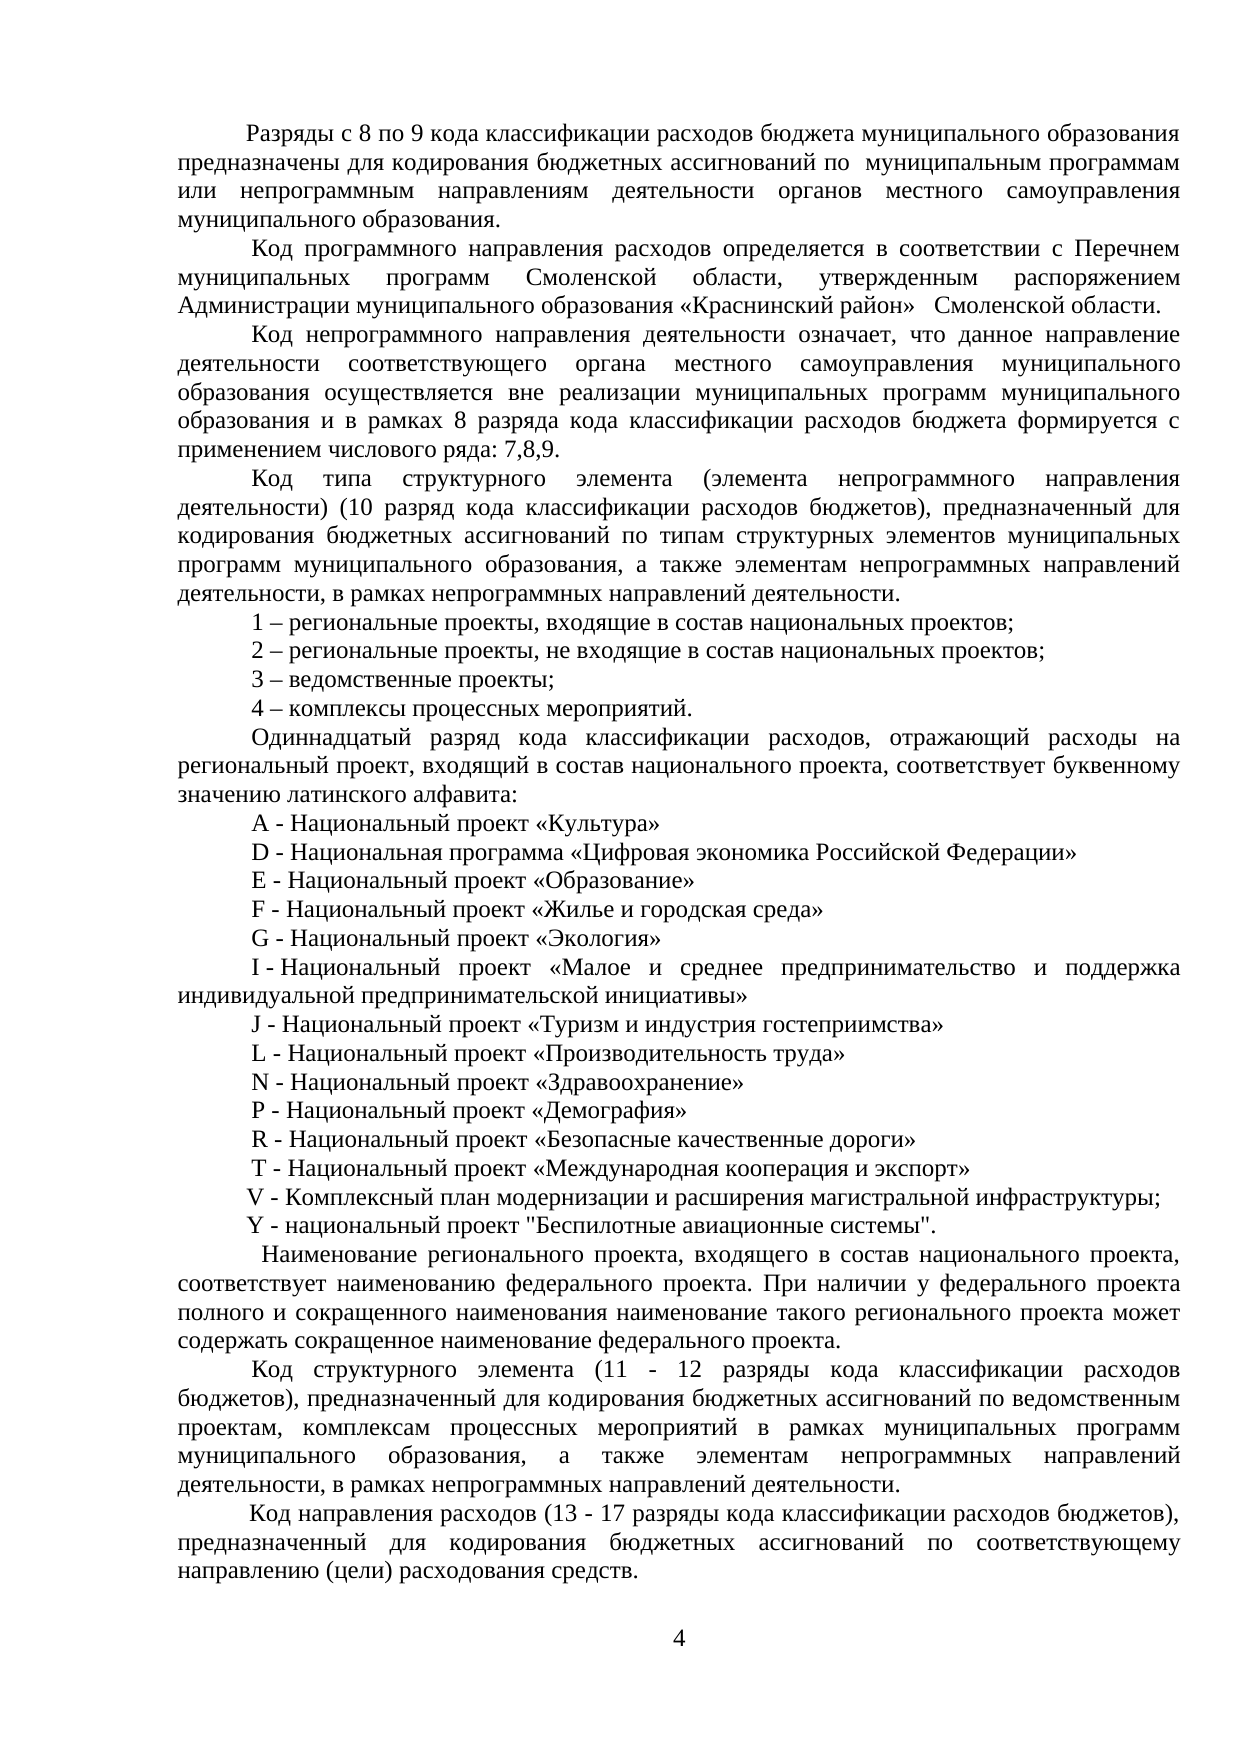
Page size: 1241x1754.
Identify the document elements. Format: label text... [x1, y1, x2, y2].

text T - Национальный проект «Международная кооперация и экспорт» [177, 1153, 1181, 1182]
list Код программного направления расходов определяется в соответствии с Перечнем муниципальных программ Смоленской области, утвержденным распоряжением Администрации муниципального образования «Краснинский район» Смоленской области. [177, 233, 1181, 319]
text 1 – региональные проекты, входящие в состав национальных проектов; [177, 607, 1181, 636]
text Одиннадцатый разряд кода классификации расходов, отражающий расходы на региональный проект, входящий в состав национального проекта, соответствует буквенному значению латинского алфавита: [177, 722, 1181, 808]
text Y - национальный проект "Беспилотные авиационные системы". [177, 1211, 1181, 1239]
text 4 – комплексы процессных мероприятий. [177, 693, 1181, 722]
text R - Национальный проект «Безопасные качественные дороги» [177, 1124, 1181, 1153]
text G - Национальный проект «Экология» [177, 923, 1181, 952]
text F - Национальный проект «Жилье и городская среда» [177, 894, 1181, 923]
text N - Национальный проект «Здравоохранение» [177, 1067, 1181, 1096]
text Код структурного элемента (11 - 12 разряды кода классификации расходов бюджетов), предназначенный для кодирования бюджетных ассигнований по ведомственным проектам, комплексам процессных мероприятий в рамках муниципальных программ муниципального образования, а также элементам непрограммных направлений деятельности, в рамках непрограммных направлений деятельности. [177, 1354, 1181, 1498]
text E - Национальный проект «Образование» [177, 866, 1181, 894]
text Разряды с 8 по 9 кода классификации расходов бюджета муниципального образования предназначены для кодирования бюджетных ассигнований по муниципальным программам или непрограммным направлениям деятельности органов местного самоуправления муниципального образования. [177, 118, 1181, 233]
text 3 – ведомственные проекты; [177, 664, 1181, 693]
text A - Национальный проект «Культура» [177, 808, 1181, 837]
text Наименование регионального проекта, входящего в состав национального проекта, соответствует наименованию федерального проекта. При наличии у федерального проекта полного и сокращенного наименования наименование такого регионального проекта может содержать сокращенное наименование федерального проекта. [177, 1239, 1181, 1354]
text L - Национальный проект «Производительность труда» [177, 1038, 1181, 1067]
text V - Комплексный план модернизации и расширения магистральной инфраструктуры; [177, 1182, 1181, 1211]
text D - Национальная программа «Цифровая экономика Российской Федерации» [177, 837, 1181, 866]
text Код типа структурного элемента (элемента непрограммного направления деятельности) (10 разряд кода классификации расходов бюджетов), предназначенный для кодирования бюджетных ассигнований по типам структурных элементов муниципальных программ муниципального образования, а также элементам непрограммных направлений деятельности, в рамках непрограммных направлений деятельности. [177, 463, 1181, 607]
text 2 – региональные проекты, не входящие в состав национальных проектов; [177, 636, 1181, 664]
list Код непрограммного направления деятельности означает, что данное направление деятельности соответствующего органа местного самоуправления муниципального образования осуществляется вне реализации муниципальных программ муниципального образования и в рамках 8 разряда кода классификации расходов бюджета формируется с применением числового ряда: 7,8,9. [177, 319, 1181, 463]
text Код направления расходов (13 - 17 разряды кода классификации расходов бюджетов), предназначенный для кодирования бюджетных ассигнований по соответствующему направлению (цели) расходования средств. [177, 1498, 1181, 1584]
text P - Национальный проект «Демография» [177, 1096, 1181, 1124]
text J - Национальный проект «Туризм и индустрия гостеприимства» [177, 1009, 1181, 1038]
text I - Национальный проект «Малое и среднее предпринимательство и поддержка индивидуальной предпринимательской инициативы» [177, 952, 1181, 1009]
